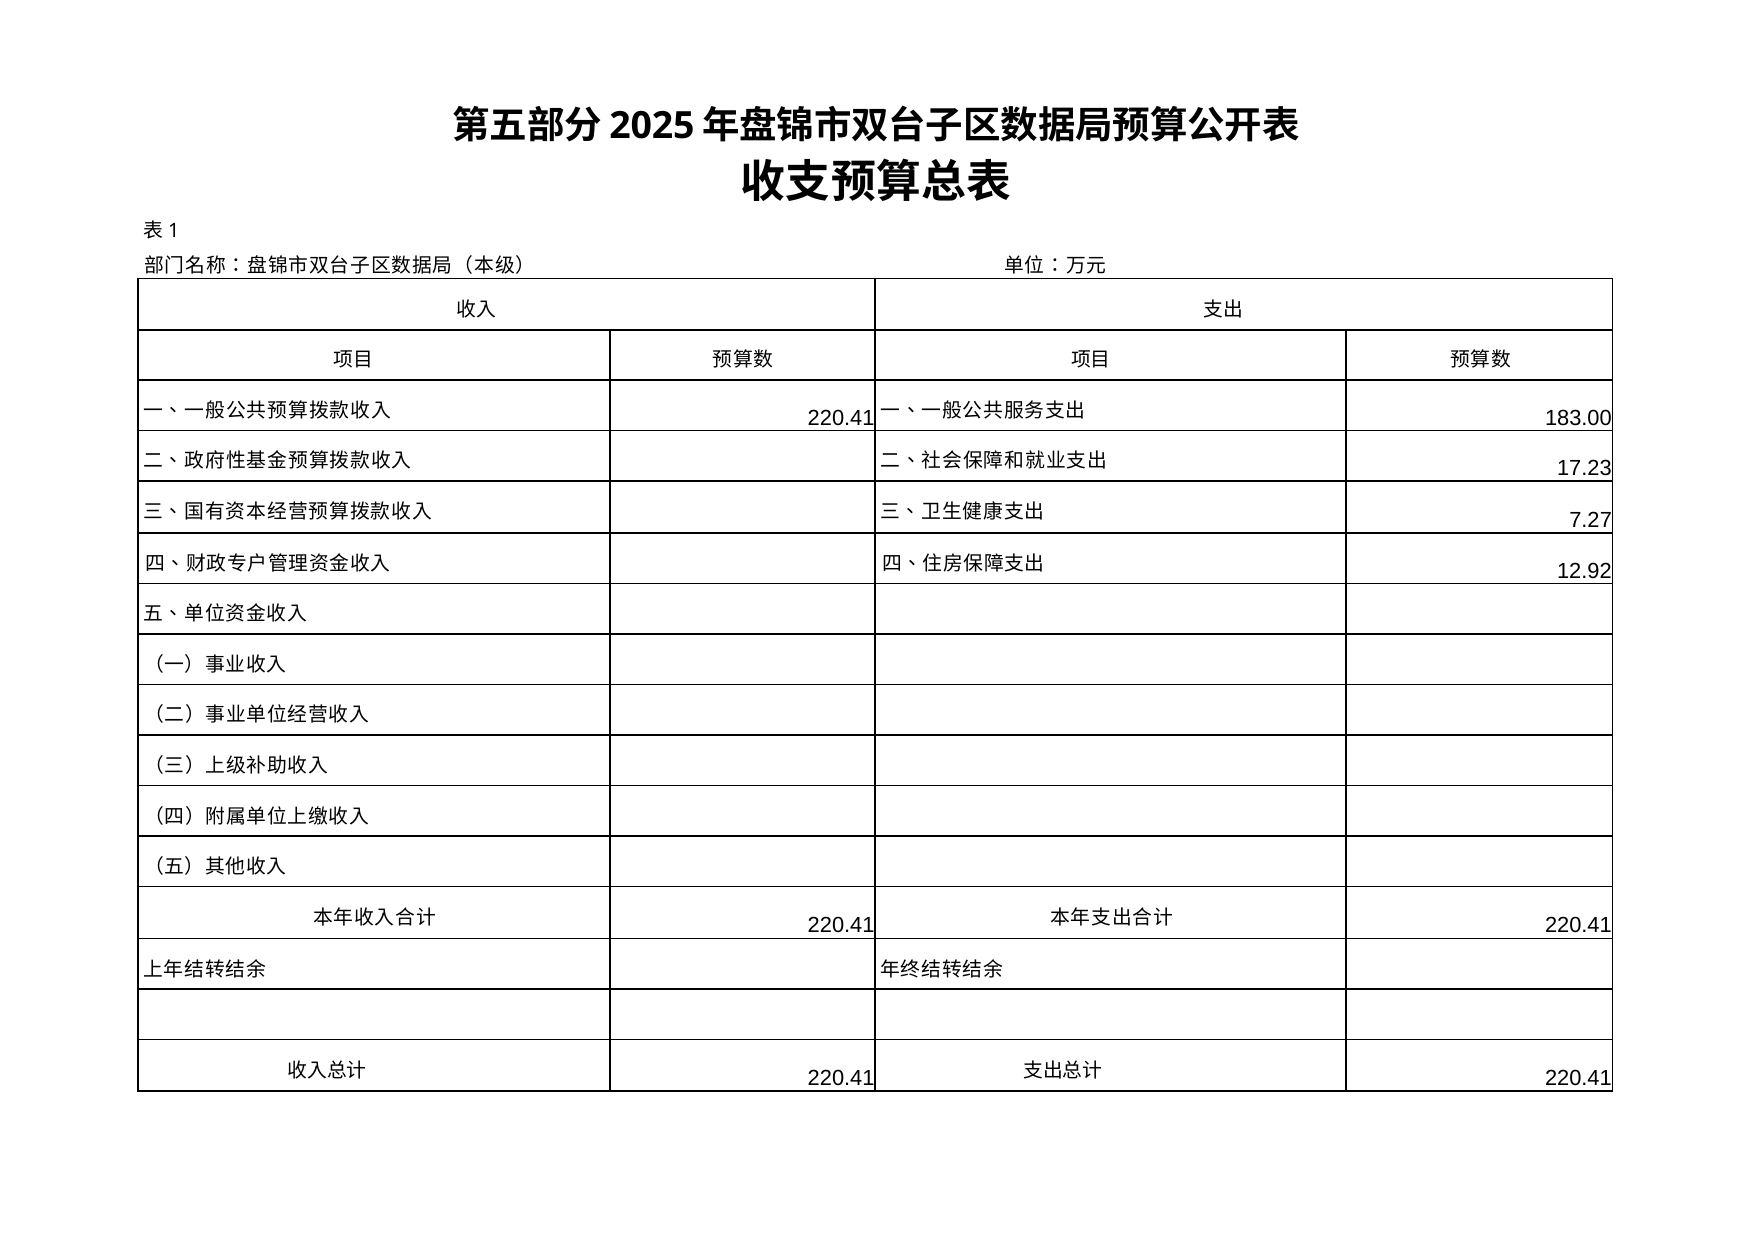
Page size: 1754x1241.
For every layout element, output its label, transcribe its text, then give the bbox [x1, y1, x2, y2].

table_cell [611, 736, 874, 784]
table_cell 年终结转结余 [876, 939, 1345, 988]
table_cell [611, 635, 874, 683]
table_cell 二、政府性基金预算拨款收入 [139, 431, 609, 480]
table_cell 7.27 [1347, 482, 1612, 532]
table_cell 四、住房保障支出 [876, 534, 1345, 583]
table_cell [139, 990, 609, 1038]
table_cell 四、财政专户管理资金收入 [139, 534, 609, 583]
table_cell [1347, 786, 1612, 835]
table_cell [611, 482, 874, 532]
table_cell [1347, 837, 1612, 886]
table_cell [611, 534, 874, 583]
table_cell （四）附属单位上缴收入 [139, 786, 609, 835]
table_cell [1347, 635, 1612, 683]
table_cell [1347, 990, 1612, 1038]
table_cell [876, 736, 1345, 784]
table_cell 三、国有资本经营预算拨款收入 [139, 482, 609, 532]
table_cell 支出总计 [876, 1040, 1345, 1090]
table_cell 183.00 [1347, 381, 1612, 430]
table_cell [611, 685, 874, 734]
table_cell 上年结转结余 [139, 939, 609, 988]
table_cell [611, 431, 874, 480]
table_cell [1347, 685, 1612, 734]
table_cell [1347, 584, 1612, 633]
table_cell 220.41 [611, 1040, 874, 1090]
table_cell 本年支出合计 [876, 887, 1345, 937]
table_cell [611, 786, 874, 835]
table_cell 220.41 [1347, 887, 1612, 937]
table_cell 收入总计 [139, 1040, 609, 1090]
table_cell [611, 584, 874, 633]
table_cell （五）其他收入 [139, 837, 609, 886]
table_cell [611, 837, 874, 886]
table_cell [611, 990, 874, 1038]
table_header 收入 [139, 279, 874, 329]
table_cell [1347, 939, 1612, 988]
table_cell 12.92 [1347, 534, 1612, 583]
table_cell 三、卫生健康支出 [876, 482, 1345, 532]
table_cell [876, 685, 1345, 734]
table_cell [1347, 736, 1612, 784]
table_cell [611, 939, 874, 988]
table_cell 项目 [876, 331, 1345, 379]
table_cell （三）上级补助收入 [139, 736, 609, 784]
table_cell 220.41 [611, 887, 874, 937]
table_cell 二、社会保障和就业支出 [876, 431, 1345, 480]
table_cell [876, 990, 1345, 1038]
table_cell 本年收入合计 [139, 887, 609, 937]
text 收支预算总表 [138, 149, 1614, 210]
table_cell 预算数 [611, 331, 874, 379]
table_cell [876, 786, 1345, 835]
table_cell 项目 [139, 331, 609, 379]
table_cell 220.41 [1347, 1040, 1612, 1090]
text 第五部分2025年盘锦市双台子区数据局预算公开表 [138, 95, 1614, 149]
text 部门名称：盘锦市双台子区数据局（本级） 单位：万元 [144, 251, 1614, 278]
text 表1 [144, 217, 1614, 243]
table_cell 五、单位资金收入 [139, 584, 609, 633]
table_cell [876, 837, 1345, 886]
table_cell 17.23 [1347, 431, 1612, 480]
table_cell [876, 584, 1345, 633]
table_cell 一、一般公共预算拨款收入 [139, 381, 609, 430]
table_cell [876, 635, 1345, 683]
table_header 支出 [876, 279, 1612, 329]
table_cell （二）事业单位经营收入 [139, 685, 609, 734]
table_cell 预算数 [1347, 331, 1612, 379]
table_cell （一）事业收入 [139, 635, 609, 683]
table_cell 一、一般公共服务支出 [876, 381, 1345, 430]
table_cell 220.41 [611, 381, 874, 430]
